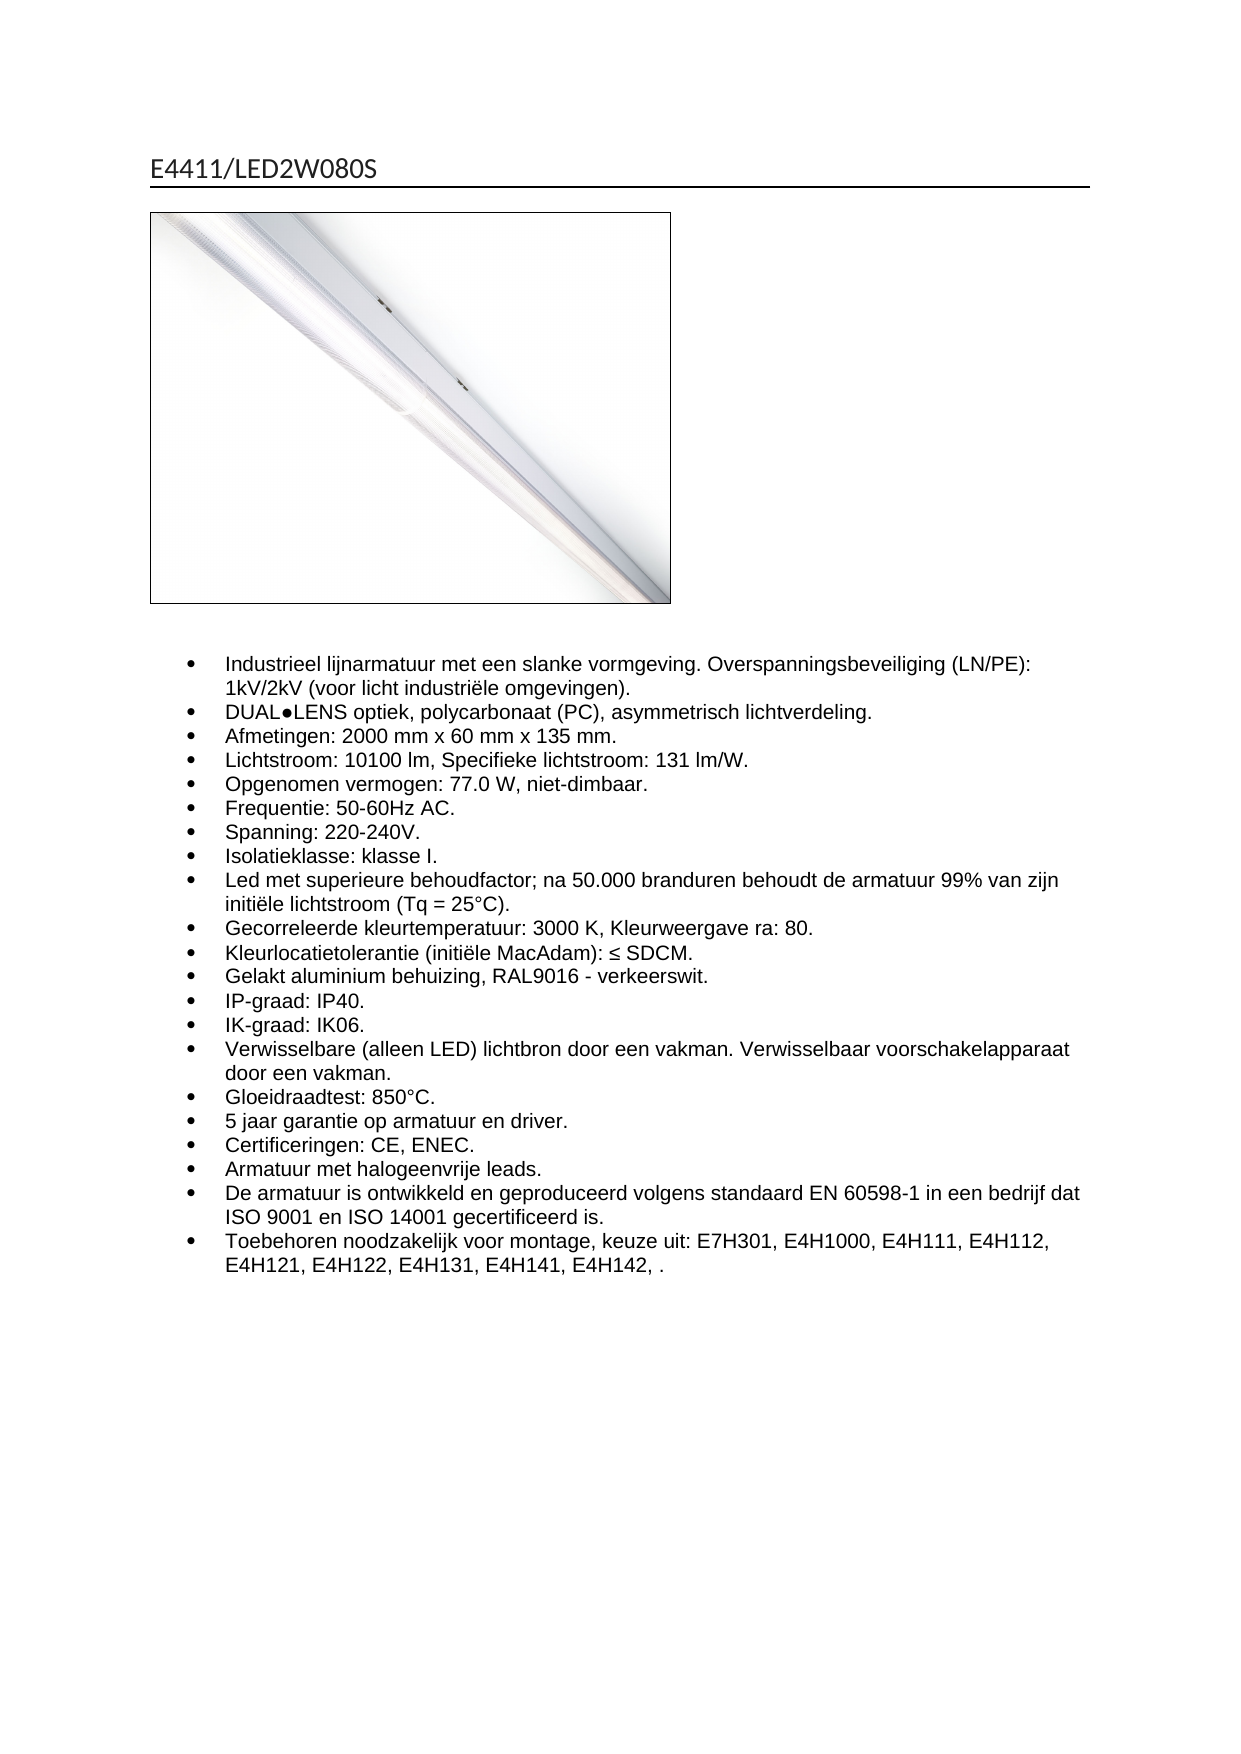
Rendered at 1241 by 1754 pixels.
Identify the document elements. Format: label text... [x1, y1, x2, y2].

list Industrieel lijnarmatuur met een slanke vormgeving. Overspanningsbeveiliging (LN/PE): 1kV/2kV (voor licht industriële omgevingen). [187, 652, 1090, 700]
list De armatuur is ontwikkeld en geproduceerd volgens standaard EN 60598-1 in een bedrijf dat ISO 9001 en ISO 14001 gecertificeerd is. [187, 1181, 1090, 1229]
list Kleurlocatietolerantie (initiële MacAdam): ≤ SDCM. [187, 940, 1090, 964]
list 5 jaar garantie op armatuur en driver. [187, 1109, 1090, 1133]
list IK-graad: IK06. [187, 1012, 1090, 1037]
list Led met superieure behoudfactor; na 50.000 branduren behoudt de armatuur 99% van zijn initiële lichtstroom (Tq = 25°C). [187, 868, 1090, 916]
list IP-graad: IP40. [187, 988, 1090, 1012]
list Isolatieklasse: klasse I. [187, 844, 1090, 868]
list Gecorreleerde kleurtemperatuur: 3000 K, Kleurweergave ra: 80. [187, 916, 1090, 940]
list Gelakt aluminium behuizing, RAL9016 - verkeerswit. [187, 964, 1090, 988]
text E4411/LED2W080S [150, 150, 1090, 186]
list Verwisselbare (alleen LED) lichtbron door een vakman. Verwisselbaar voorschakelapparaat door een vakman. [187, 1037, 1090, 1084]
picture [151, 213, 670, 603]
list Opgenomen vermogen: 77.0 W, niet-dimbaar. [187, 772, 1090, 796]
list Lichtstroom: 10100 lm, Specifieke lichtstroom: 131 lm/W. [187, 748, 1090, 772]
list Afmetingen: 2000 mm x 60 mm x 135 mm. [187, 724, 1090, 748]
list Certificeringen: CE, ENEC. [187, 1133, 1090, 1157]
list Gloeidraadtest: 850°C. [187, 1084, 1090, 1109]
list Toebehoren noodzakelijk voor montage, keuze uit: E7H301, E4H1000, E4H111, E4H112, E4H121, E4H122, E4H131, E4H141, E4H142, . [187, 1229, 1090, 1277]
list Frequentie: 50-60Hz AC. [187, 796, 1090, 820]
list Armatuur met halogeenvrije leads. [187, 1157, 1090, 1181]
list DUAL●LENS optiek, polycarbonaat (PC), asymmetrisch lichtverdeling. [187, 700, 1090, 724]
list Spanning: 220-240V. [187, 820, 1090, 844]
